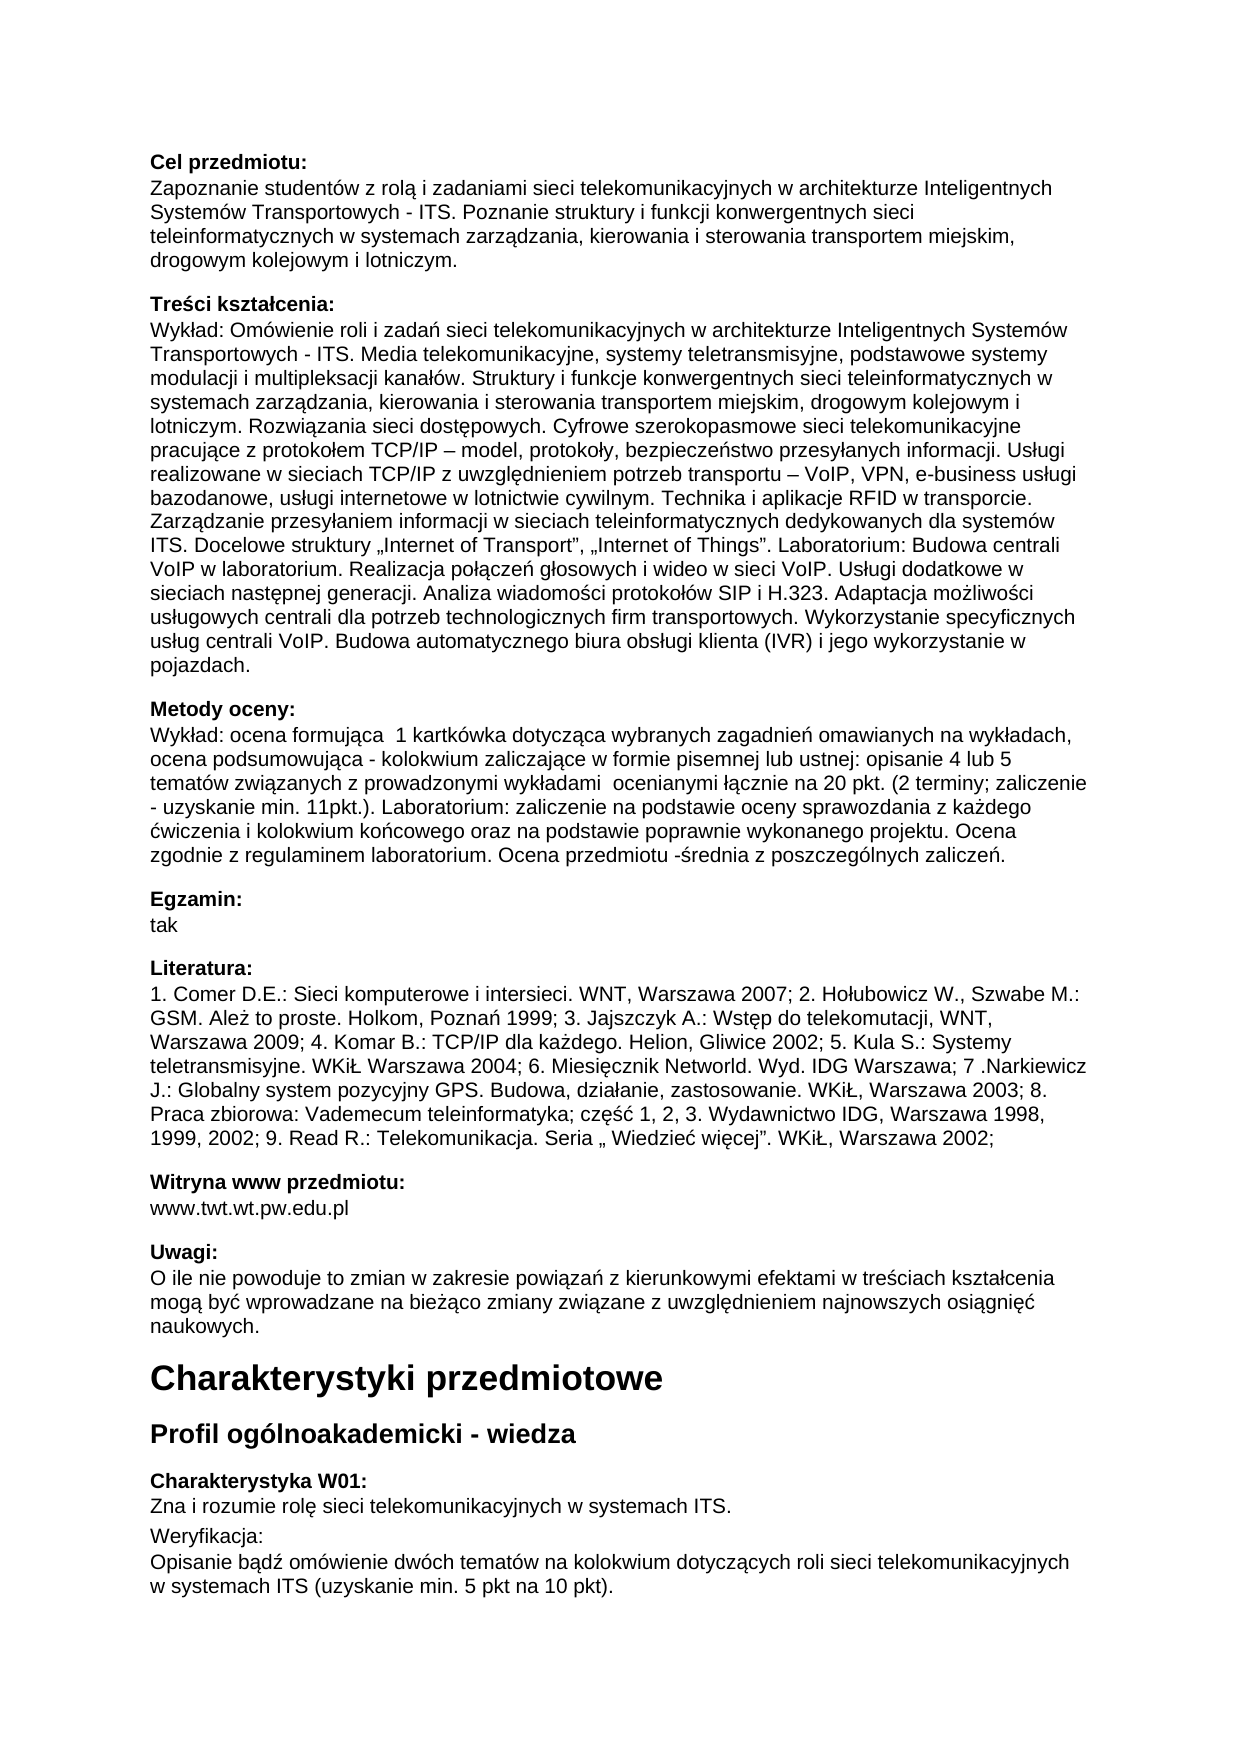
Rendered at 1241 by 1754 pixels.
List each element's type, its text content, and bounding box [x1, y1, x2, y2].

text Cel przedmiotu: [150, 150, 1090, 174]
text 1. Comer D.E.: Sieci komputerowe i intersieci. WNT, Warszawa 2007; 2. Hołubowicz W., Szwabe M.: GSM. Ależ to proste. Holkom, Poznań 1999; 3. Jajszczyk A.: Wstęp do telekomutacji, WNT, Warszawa 2009; 4. Komar B.: TCP/IP dla każdego. Helion, Gliwice 2002; 5. Kula S.: Systemy teletransmisyjne. WKiŁ Warszawa 2004; 6. Miesięcznik Networld. Wyd. IDG Warszawa; 7 .Narkiewicz J.: Globalny system pozycyjny GPS. Budowa, działanie, zastosowanie. WKiŁ, Warszawa 2003; 8. Praca zbiorowa: Vademecum teleinformatyka; część 1, 2, 3. Wydawnictwo IDG, Warszawa 1998, 1999, 2002; 9. Read R.: Telekomunikacja. Seria „ Wiedzieć więcej”. WKiŁ, Warszawa 2002; [150, 982, 1090, 1150]
text Metody oceny: [150, 697, 1090, 721]
text www.twt.wt.pw.edu.pl [150, 1196, 1090, 1220]
text Uwagi: [150, 1239, 1090, 1263]
text Zapoznanie studentów z rolą i zadaniami sieci telekomunikacyjnych w architekturze Inteligentnych Systemów Transportowych - ITS. Poznanie struktury i funkcji konwergentnych sieci teleinformatycznych w systemach zarządzania, kierowania i sterowania transportem miejskim, drogowym kolejowym i lotniczym. [150, 176, 1090, 272]
text Zna i rozumie rolę sieci telekomunikacyjnych w systemach ITS. [150, 1494, 1090, 1518]
text Weryfikacja: [150, 1524, 1090, 1548]
subtitle Profil ogólnoakademicki - wiedza [150, 1418, 1090, 1449]
text Treści kształcenia: [150, 292, 1090, 316]
text O ile nie powoduje to zmian w zakresie powiązań z kierunkowymi efektami w treściach kształcenia mogą być wprowadzane na bieżąco zmiany związane z uwzględnieniem najnowszych osiągnięć naukowych. [150, 1266, 1090, 1337]
subtitle Charakterystyki przedmiotowe [150, 1357, 1090, 1398]
text tak [150, 912, 1090, 936]
text Wykład: Omówienie roli i zadań sieci telekomunikacyjnych w architekturze Inteligentnych Systemów Transportowych - ITS. Media telekomunikacyjne, systemy teletransmisyjne, podstawowe systemy modulacji i multipleksacji kanałów. Struktury i funkcje konwergentnych sieci teleinformatycznych w systemach zarządzania, kierowania i sterowania transportem miejskim, drogowym kolejowym i lotniczym. Rozwiązania sieci dostępowych. Cyfrowe szerokopasmowe sieci telekomunikacyjne pracujące z protokołem TCP/IP – model, protokoły, bezpieczeństwo przesyłanych informacji. Usługi realizowane w sieciach TCP/IP z uwzględnieniem potrzeb transportu – VoIP, VPN, e-business usługi bazodanowe, usługi internetowe w lotnictwie cywilnym. Technika i aplikacje RFID w transporcie. Zarządzanie przesyłaniem informacji w sieciach teleinformatycznych dedykowanych dla systemów ITS. Docelowe struktury „Internet of Transport”, „Internet of Things”. Laboratorium: Budowa centrali VoIP w laboratorium. Realizacja połączeń głosowych i wideo w sieci VoIP. Usługi dodatkowe w sieciach następnej generacji. Analiza wiadomości protokołów SIP i H.323. Adaptacja możliwości usługowych centrali dla potrzeb technologicznych firm transportowych. Wykorzystanie specyficznych usług centrali VoIP. Budowa automatycznego biura obsługi klienta (IVR) i jego wykorzystanie w pojazdach. [150, 318, 1090, 677]
text Witryna www przedmiotu: [150, 1170, 1090, 1194]
text Opisanie bądź omówienie dwóch tematów na kolokwium dotyczących roli sieci telekomunikacyjnych w systemach ITS (uzyskanie min. 5 pkt na 10 pkt). [150, 1550, 1090, 1598]
text Wykład: ocena formująca 1 kartkówka dotycząca wybranych zagadnień omawianych na wykładach, ocena podsumowująca - kolokwium zaliczające w formie pisemnej lub ustnej: opisanie 4 lub 5 tematów związanych z prowadzonymi wykładami ocenianymi łącznie na 20 pkt. (2 terminy; zaliczenie - uzyskanie min. 11pkt.). Laboratorium: zaliczenie na podstawie oceny sprawozdania z każdego ćwiczenia i kolokwium końcowego oraz na podstawie poprawnie wykonanego projektu. Ocena zgodnie z regulaminem laboratorium. Ocena przedmiotu -średnia z poszczególnych zaliczeń. [150, 723, 1090, 867]
text Charakterystyka W01: [150, 1469, 1090, 1493]
text Egzamin: [150, 886, 1090, 910]
text Literatura: [150, 956, 1090, 980]
